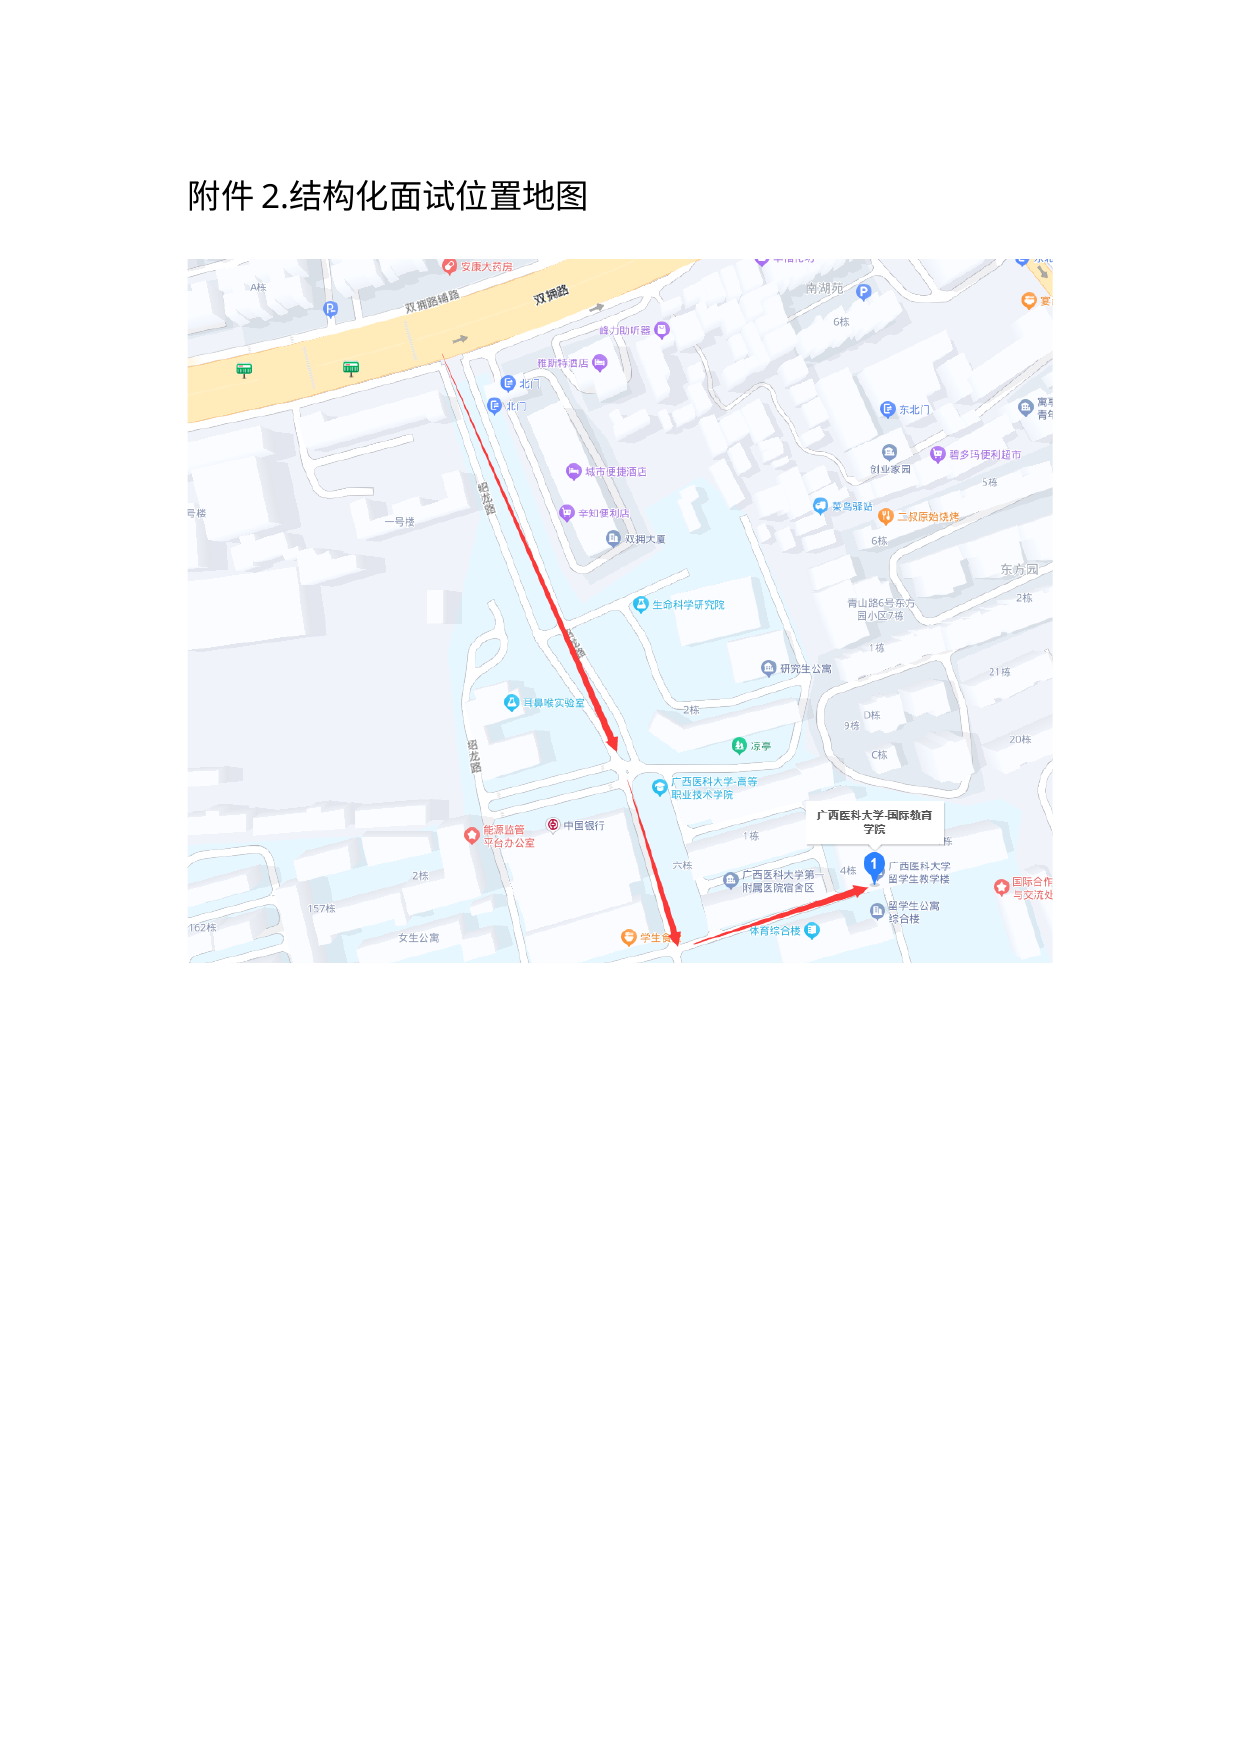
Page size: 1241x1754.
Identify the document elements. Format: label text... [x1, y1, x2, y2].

text 附件2.结构化面试位置地图 [187, 162, 1053, 227]
picture [187, 259, 1053, 963]
